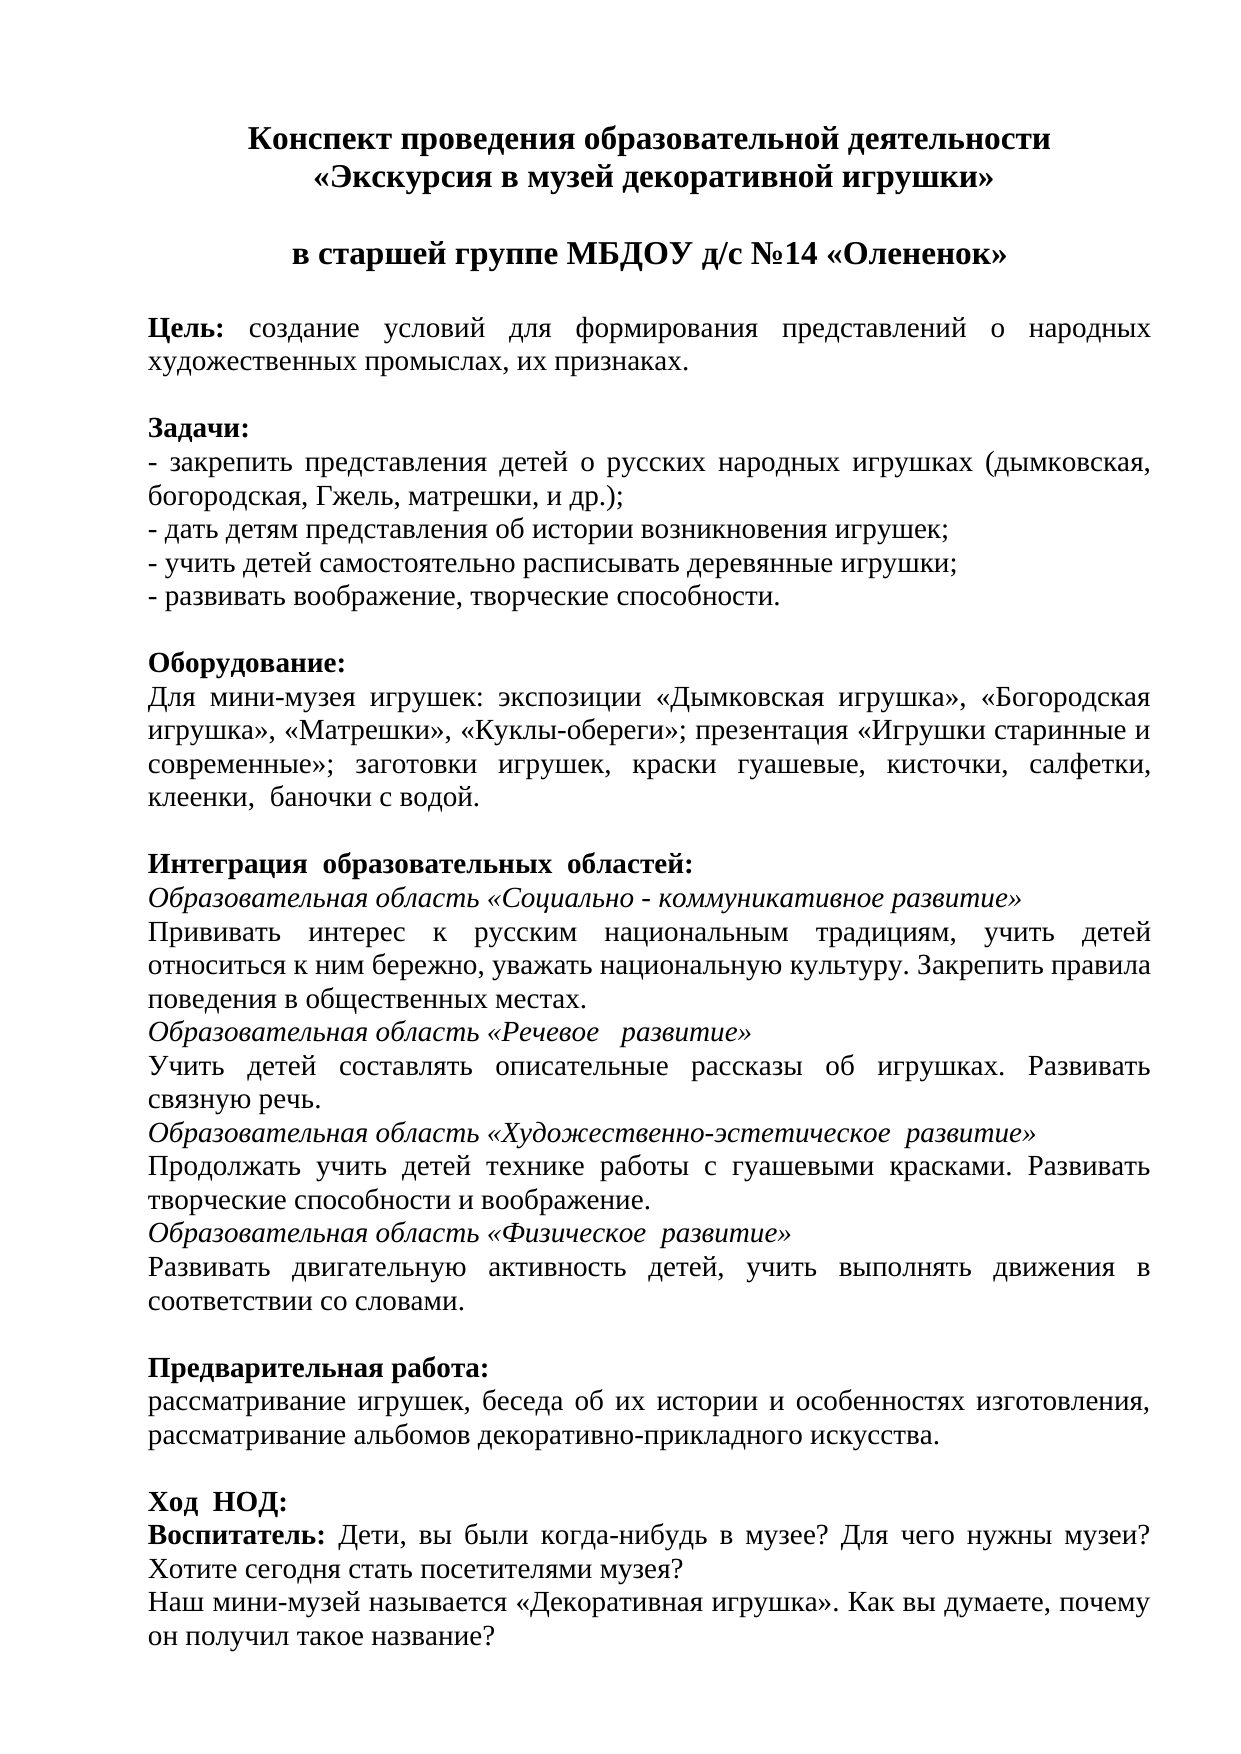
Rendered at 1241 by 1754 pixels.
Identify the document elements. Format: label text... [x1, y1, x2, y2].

text Воспитатель: Дети, вы были когда-нибудь в музее? Для чего нужны музеи? Хотите сегодня стать посетителями музея? [148, 1517, 1152, 1584]
text в старшей группе МБДОУ д/с №14 «Олененок» [148, 233, 1152, 271]
text Образовательная область «Физическое развитие» [148, 1216, 1152, 1249]
text - закрепить представления детей о русских народных игрушках (дымковская, богородская, Гжель, матрешки, и др.); [148, 444, 1152, 511]
text рассматривание игрушек, беседа об их истории и особенностях изготовления, рассматривание альбомов декоративно-прикладного искусства. [148, 1383, 1152, 1450]
text Образовательная область «Социально - коммуникативное развитие» [148, 880, 1152, 914]
text Конспект проведения образовательной деятельности [148, 118, 1152, 156]
text Продолжать учить детей технике работы с гуашевыми красками. Развивать творческие способности и воображение. [148, 1148, 1152, 1216]
text Оборудование: [148, 645, 1152, 679]
text «Экскурсия в музей декоративной игрушки» [148, 156, 1152, 195]
text Прививать интерес к русским национальным традициям, учить детей относиться к ним бережно, уважать национальную культуру. Закрепить правила поведения в общественных местах. [148, 914, 1152, 1014]
text Цель: создание условий для формирования представлений о народных художественных промыслах, их признаках. [148, 310, 1152, 377]
text Учить детей составлять описательные рассказы об игрушках. Развивать связную речь. [148, 1048, 1152, 1115]
text Образовательная область «Речевое развитие» [148, 1014, 1152, 1048]
text - учить детей самостоятельно расписывать деревянные игрушки; [148, 545, 1152, 578]
text Развивать двигательную активность детей, учить выполнять движения в соответствии со словами. [148, 1249, 1152, 1316]
text - дать детям представления об истории возникновения игрушек; [148, 511, 1152, 545]
text Наш мини-музей называется «Декоративная игрушка». Как вы думаете, почему он получил такое название? [148, 1584, 1152, 1652]
text - развивать воображение, творческие способности. [148, 578, 1152, 612]
text Интеграция образовательных областей: [148, 847, 1152, 880]
text Для мини-музея игрушек: экспозиции «Дымковская игрушка», «Богородская игрушка», «Матрешки», «Куклы-обереги»; презентация «Игрушки старинные и современные»; заготовки игрушек, краски гуашевые, кисточки, салфетки, клеенки, баночки с водой. [148, 679, 1152, 813]
text Образовательная область «Художественно-эстетическое развитие» [148, 1115, 1152, 1148]
text Ход НОД: [148, 1484, 1152, 1517]
text Предварительная работа: [148, 1350, 1152, 1383]
text Задачи: [148, 411, 1152, 444]
